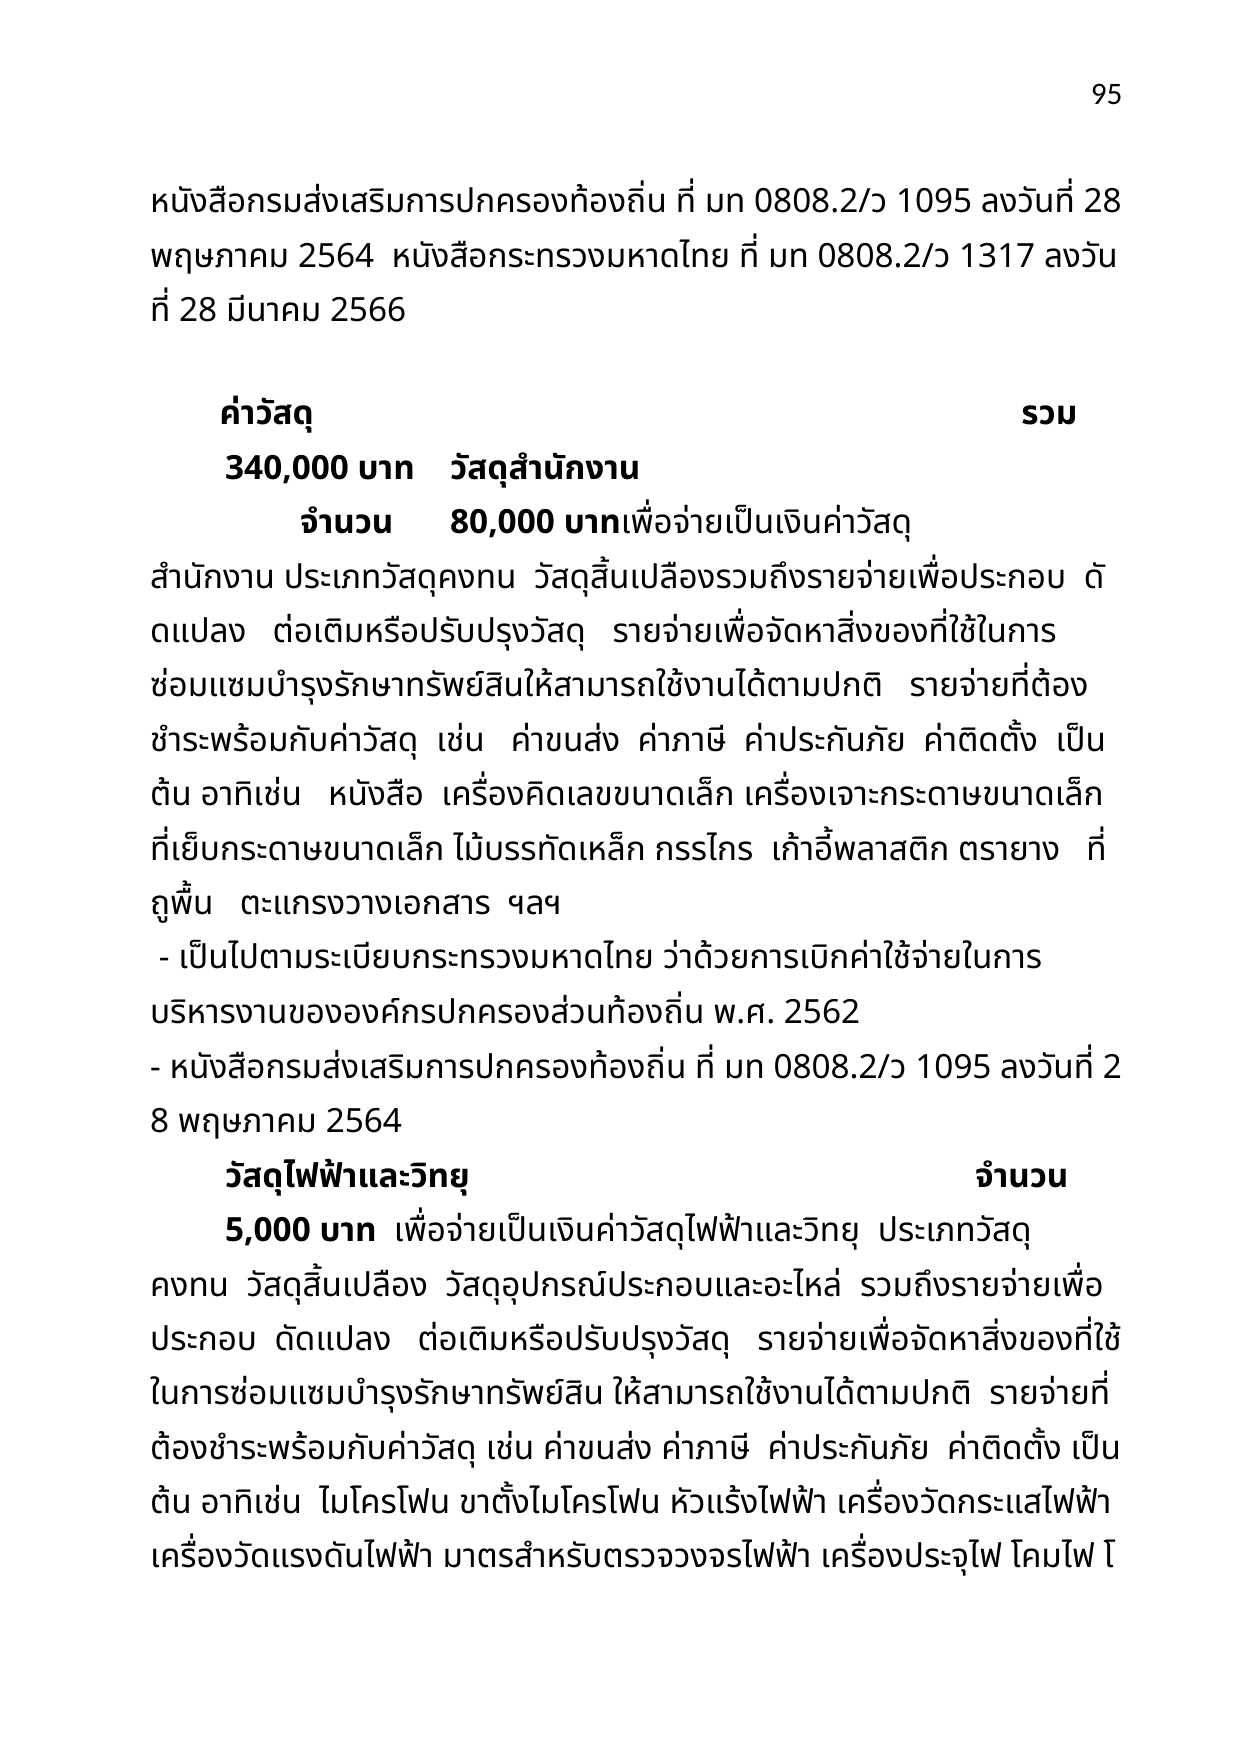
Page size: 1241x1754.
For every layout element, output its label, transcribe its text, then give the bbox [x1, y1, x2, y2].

text - เป็นไปตามระเบียบกระทรวงมหาดไทย ว่าด้วยการเบิกค่าใช้จ่ายในการบริหารงานขององค์กรปกครองส่วนท้องถิ่น พ.ศ. 2562 [150, 933, 1122, 1038]
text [150, 1152, 1122, 1583]
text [150, 177, 1122, 386]
text - หนังสือกรมส่งเสริมการปกครองท้องถิ่น ที่ มท 0808.2/ว 1095 ลงวันที่ 28 พฤษภาคม 2564 [150, 1042, 1122, 1148]
text ค่าวัสดุ รวม 340,000 บาท วัสดุสำนักงาน จำนวน 80,000 บาทเพื่อจ่ายเป็นเงินค่าวัสดุสำนักงาน ประเภทวัสดุคงทน วัสดุสิ้นเปลืองรวมถึงรายจ่ายเพื่อประกอบ ดัดแปลง ต่อเติมหรือปรับปรุงวัสดุ รายจ่ายเพื่อจัดหาสิ่งของที่ใช้ในการซ่อมแซมบำรุงรักษาทรัพย์สินให้สามารถใช้งานได้ตามปกติ รายจ่ายที่ต้องชำระพร้อมกับค่าวัสดุ เช่น ค่าขนส่ง ค่าภาษี ค่าประกันภัย ค่าติดตั้ง เป็นต้น อาทิเช่น หนังสือ เครื่องคิดเลขขนาดเล็ก เครื่องเจาะกระดาษขนาดเล็ก ที่เย็บกระดาษขนาดเล็ก ไม้บรรทัดเหล็ก กรรไกร เก้าอี้พลาสติก ตรายาง ที่ถูพื้น ตะแกรงวางเอกสาร ฯลฯ [150, 389, 1122, 929]
